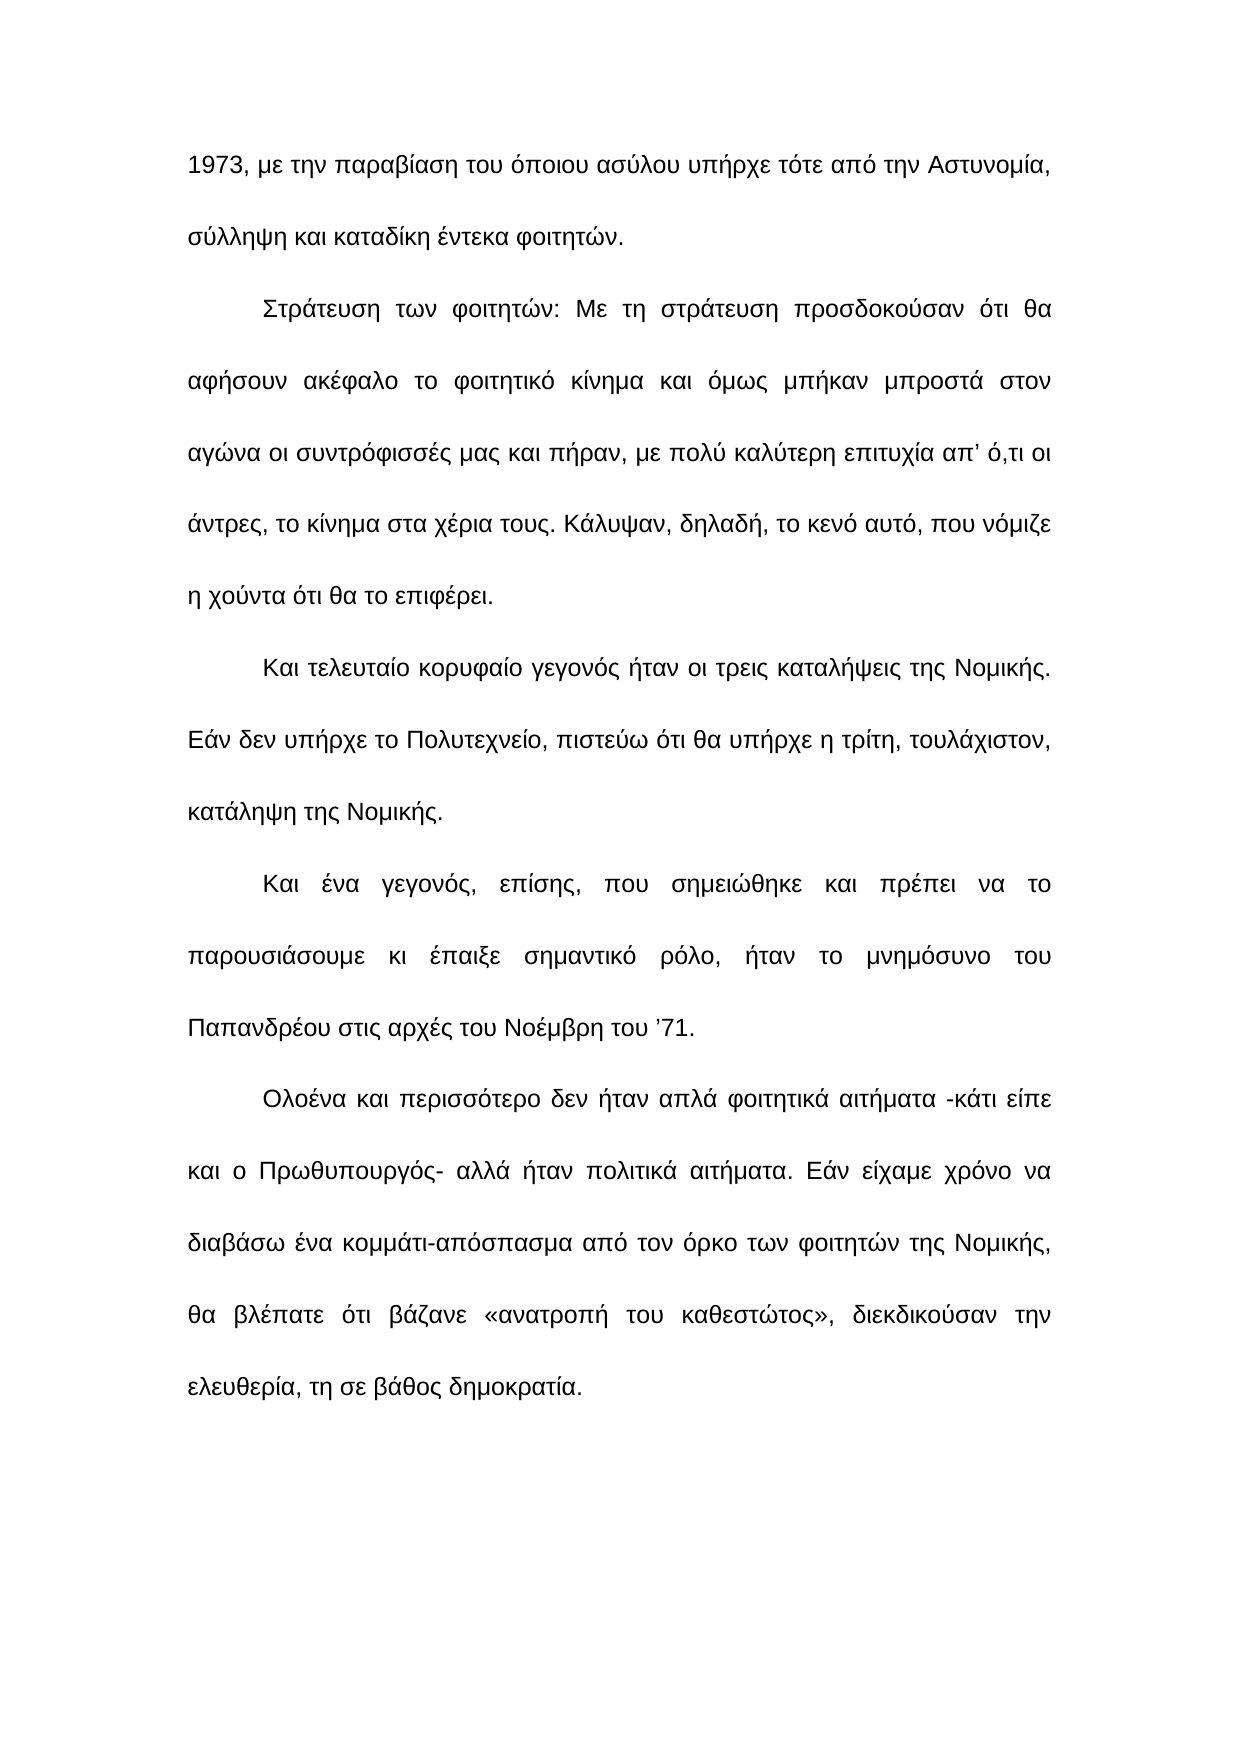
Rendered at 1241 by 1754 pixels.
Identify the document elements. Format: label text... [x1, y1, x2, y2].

text Και ένα γεγονός, επίσης, που σημειώθηκε και πρέπει να το παρουσιάσουμε κι έπαιξε σημαντικό ρόλο, ήταν το μνημόσυνο του Παπανδρέου στις αρχές του Νοέμβρη του ’71. [187, 869, 1053, 1041]
text Και τελευταίο κορυφαίο γεγονός ήταν οι τρεις καταλήψεις της Νομικής. Εάν δεν υπήρχε το Πολυτεχνείο, πιστεύω ότι θα υπήρχε η τρίτη, τουλάχιστον, κατάληψη της Νομικής. [187, 653, 1053, 826]
text Ολοένα και περισσότερο δεν ήταν απλά φοιτητικά αιτήματα -κάτι είπε και ο Πρωθυπουργός- αλλά ήταν πολιτικά αιτήματα. Εάν είχαμε χρόνο να διαβάσω ένα κομμάτι-απόσπασμα από τον όρκο των φοιτητών της Νομικής, θα βλέπατε ότι βάζανε «ανατροπή του καθεστώτος», διεκδικούσαν την ελευθερία, τη σε βάθος δημοκρατία. [187, 1084, 1053, 1401]
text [187, 150, 1053, 251]
text Στράτευση των φοιτητών: Με τη στράτευση προσδοκούσαν ότι θα αφήσουν ακέφαλο το φοιτητικό κίνημα και όμως μπήκαν μπροστά στον αγώνα οι συντρόφισσές μας και πήραν, με πολύ καλύτερη επιτυχία απ’ ό,τι οι άντρες, το κίνημα στα χέρια τους. Κάλυψαν, δηλαδή, το κενό αυτό, που νόμιζε η χούντα ότι θα το επιφέρει. [187, 294, 1053, 610]
